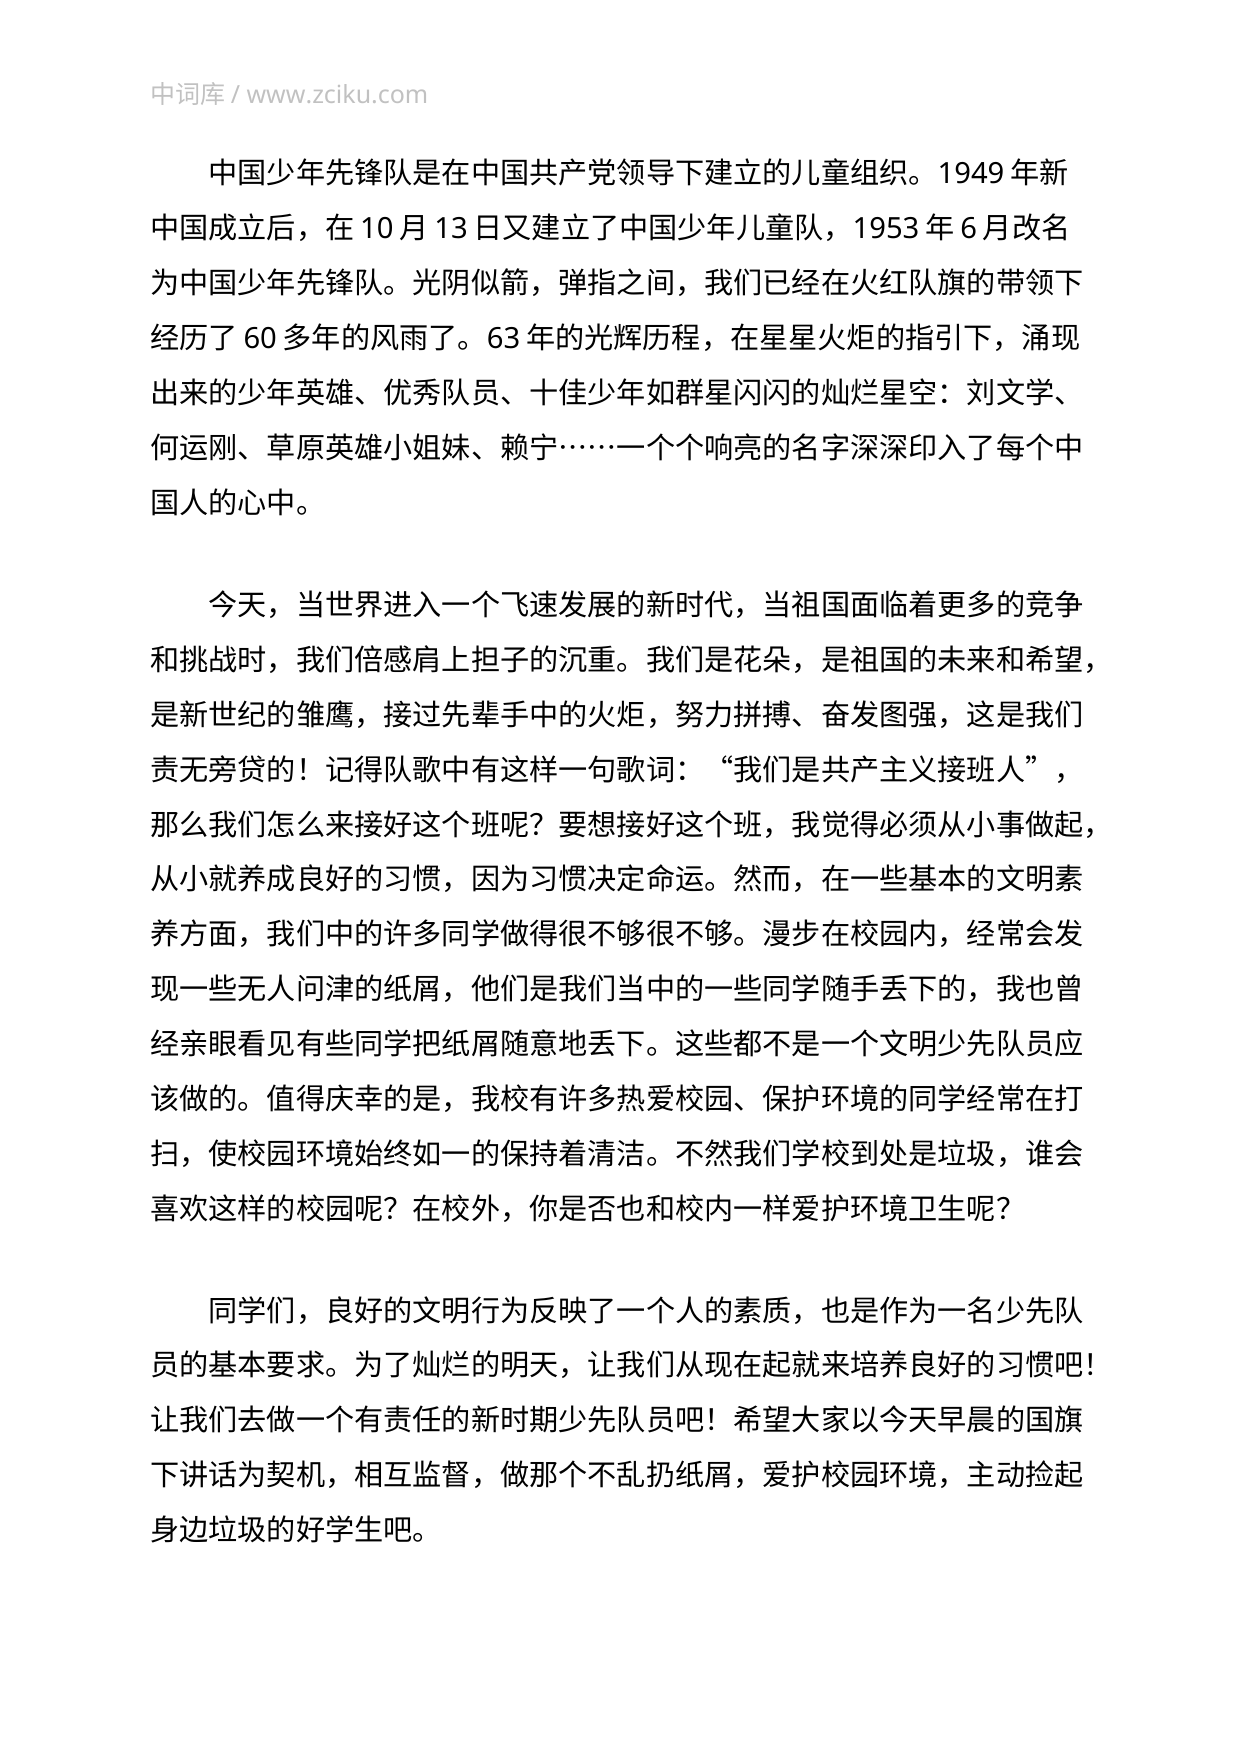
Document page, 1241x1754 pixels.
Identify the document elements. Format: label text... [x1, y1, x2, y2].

text 同学们，良好的文明行为反映了一个人的素质，也是作为一名少先队员的基本要求。为了灿烂的明天，让我们从现在起就来培养良好的习惯吧！让我们去做一个有责任的新时期少先队员吧！希望大家以今天早晨的国旗下讲话为契机，相互监督，做那个不乱扔纸屑，爱护校园环境，主动捡起身边垃圾的好学生吧。 [150, 1287, 1090, 1549]
text 今天，当世界进入一个飞速发展的新时代，当祖国面临着更多的竞争和挑战时，我们倍感肩上担子的沉重。我们是花朵，是祖国的未来和希望，是新世纪的雏鹰，接过先辈手中的火炬，努力拼搏、奋发图强，这是我们责无旁贷的！记得队歌中有这样一句歌词：“我们是共产主义接班人”，那么我们怎么来接好这个班呢？要想接好这个班，我觉得必须从小事做起，从小就养成良好的习惯，因为习惯决定命运。然而，在一些基本的文明素养方面，我们中的许多同学做得很不够很不够。漫步在校园内，经常会发现一些无人问津的纸屑，他们是我们当中的一些同学随手丢下的，我也曾经亲眼看见有些同学把纸屑随意地丢下。这些都不是一个文明少先队员应该做的。值得庆幸的是，我校有许多热爱校园、保护环境的同学经常在打扫，使校园环境始终如一的保持着清洁。不然我们学校到处是垃圾，谁会喜欢这样的校园呢？在校外，你是否也和校内一样爱护环境卫生呢？ [150, 581, 1090, 1228]
text 中国少年先锋队是在中国共产党领导下建立的儿童组织。1949年新中国成立后，在10月13日又建立了中国少年儿童队，1953年6月改名为中国少年先锋队。光阴似箭，弹指之间，我们已经在火红队旗的带领下经历了60多年的风雨了。63年的光辉历程，在星星火炬的指引下，涌现出来的少年英雄、优秀队员、十佳少年如群星闪闪的灿烂星空：刘文学、何运刚、草原英雄小姐妹、赖宁……一个个响亮的名字深深印入了每个中国人的心中。 [150, 150, 1090, 522]
